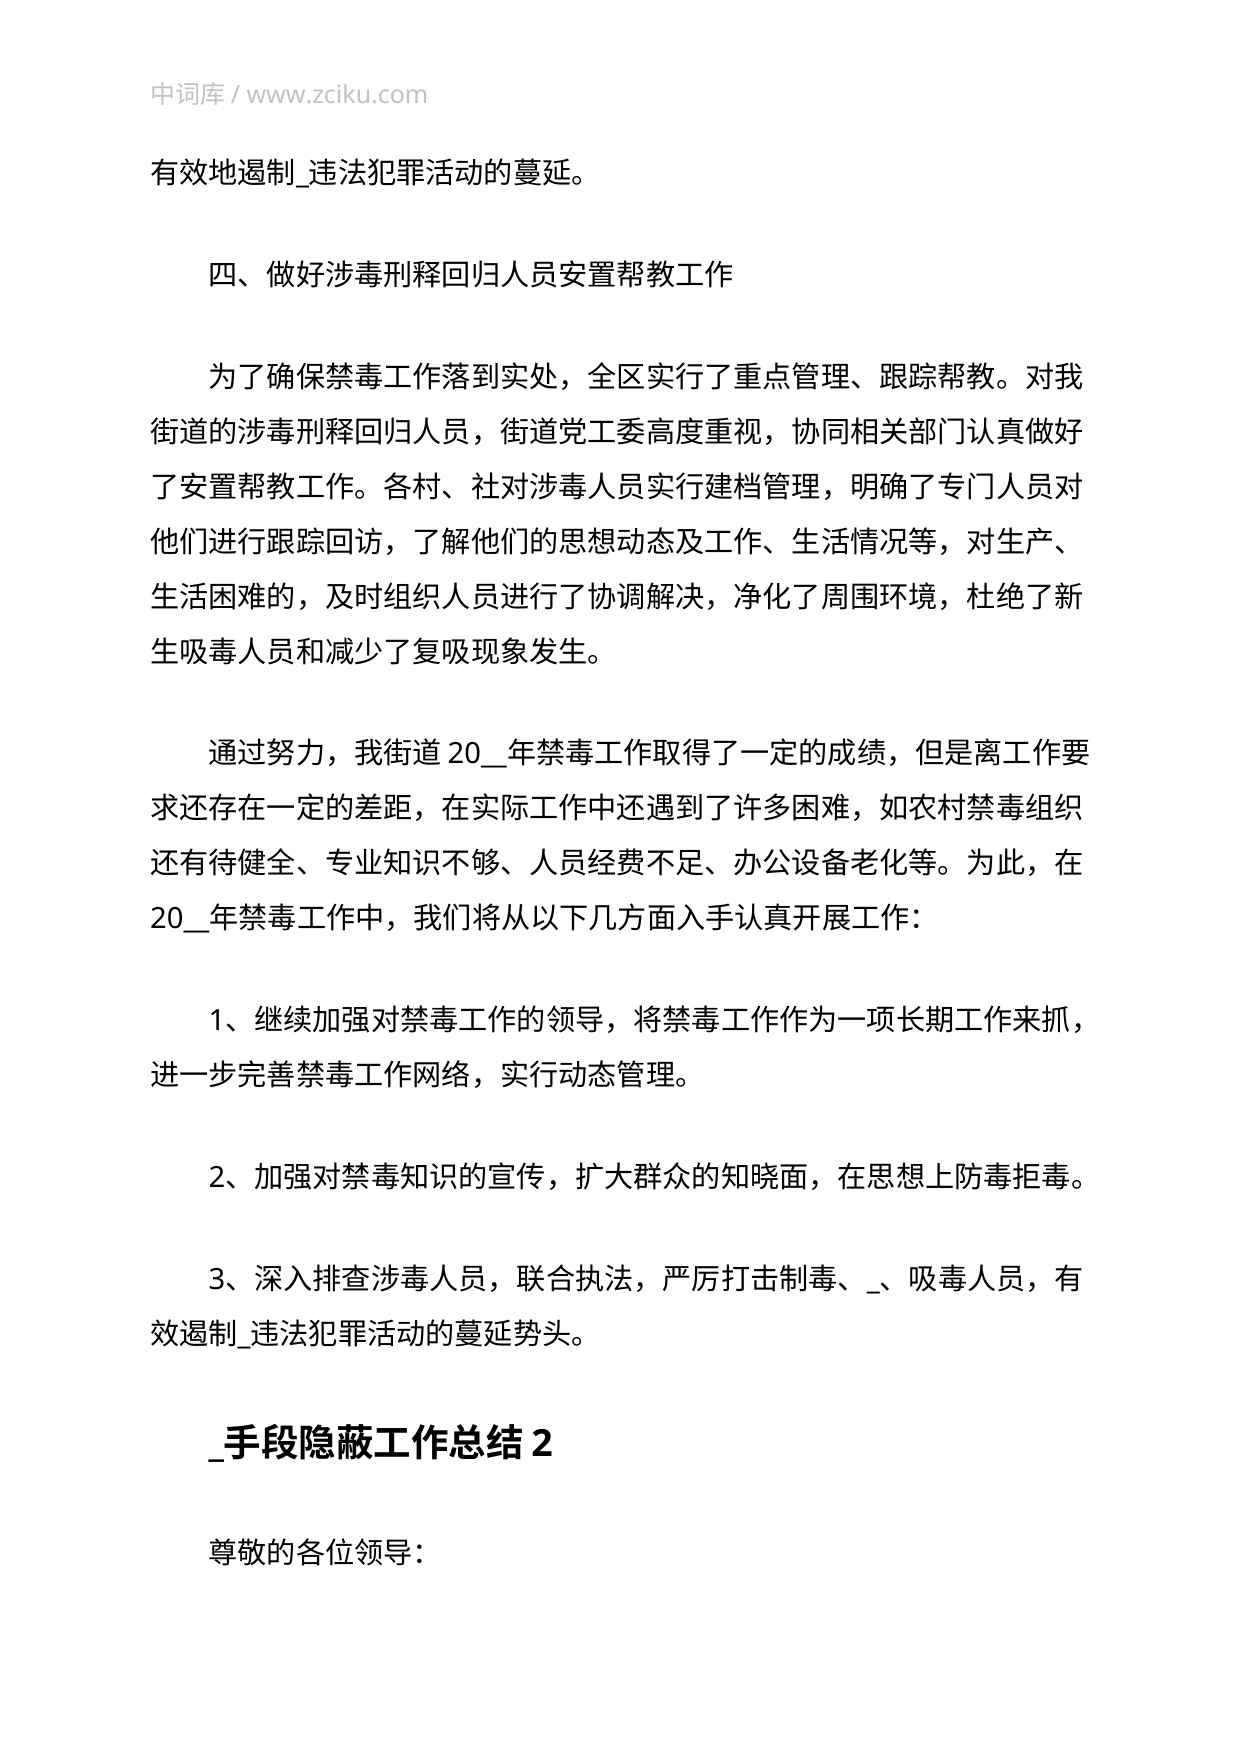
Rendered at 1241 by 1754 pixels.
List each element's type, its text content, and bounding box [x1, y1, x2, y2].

text 3、深入排查涉毒人员，联合执法，严厉打击制毒、_、吸毒人员，有效遏制_违法犯罪活动的蔓延势头。 [150, 1256, 1090, 1353]
text 2、加强对禁毒知识的宣传，扩大群众的知晓面，在思想上防毒拒毒。 [150, 1153, 1090, 1196]
text 为了确保禁毒工作落到实处，全区实行了重点管理、跟踪帮教。对我街道的涉毒刑释回归人员，街道党工委高度重视，协同相关部门认真做好了安置帮教工作。各村、社对涉毒人员实行建档管理，明确了专门人员对他们进行跟踪回访，了解他们的思想动态及工作、生活情况等，对生产、生活困难的，及时组织人员进行了协调解决，净化了周围环境，杜绝了新生吸毒人员和减少了复吸现象发生。 [150, 354, 1090, 671]
text 1、继续加强对禁毒工作的领导，将禁毒工作作为一项长期工作来抓，进一步完善禁毒工作网络，实行动态管理。 [150, 997, 1090, 1094]
text 通过努力，我街道20__年禁毒工作取得了一定的成绩，但是离工作要求还存在一定的差距，在实际工作中还遇到了许多困难，如农村禁毒组织还有待健全、专业知识不够、人员经费不足、办公设备老化等。为此，在20__年禁毒工作中，我们将从以下几方面入手认真开展工作： [150, 730, 1090, 937]
text 四、做好涉毒刑释回归人员安置帮教工作 [150, 252, 1090, 294]
text _手段隐蔽工作总结2 [150, 1412, 1090, 1467]
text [150, 150, 1090, 192]
text 尊敬的各位领导： [150, 1530, 1090, 1572]
